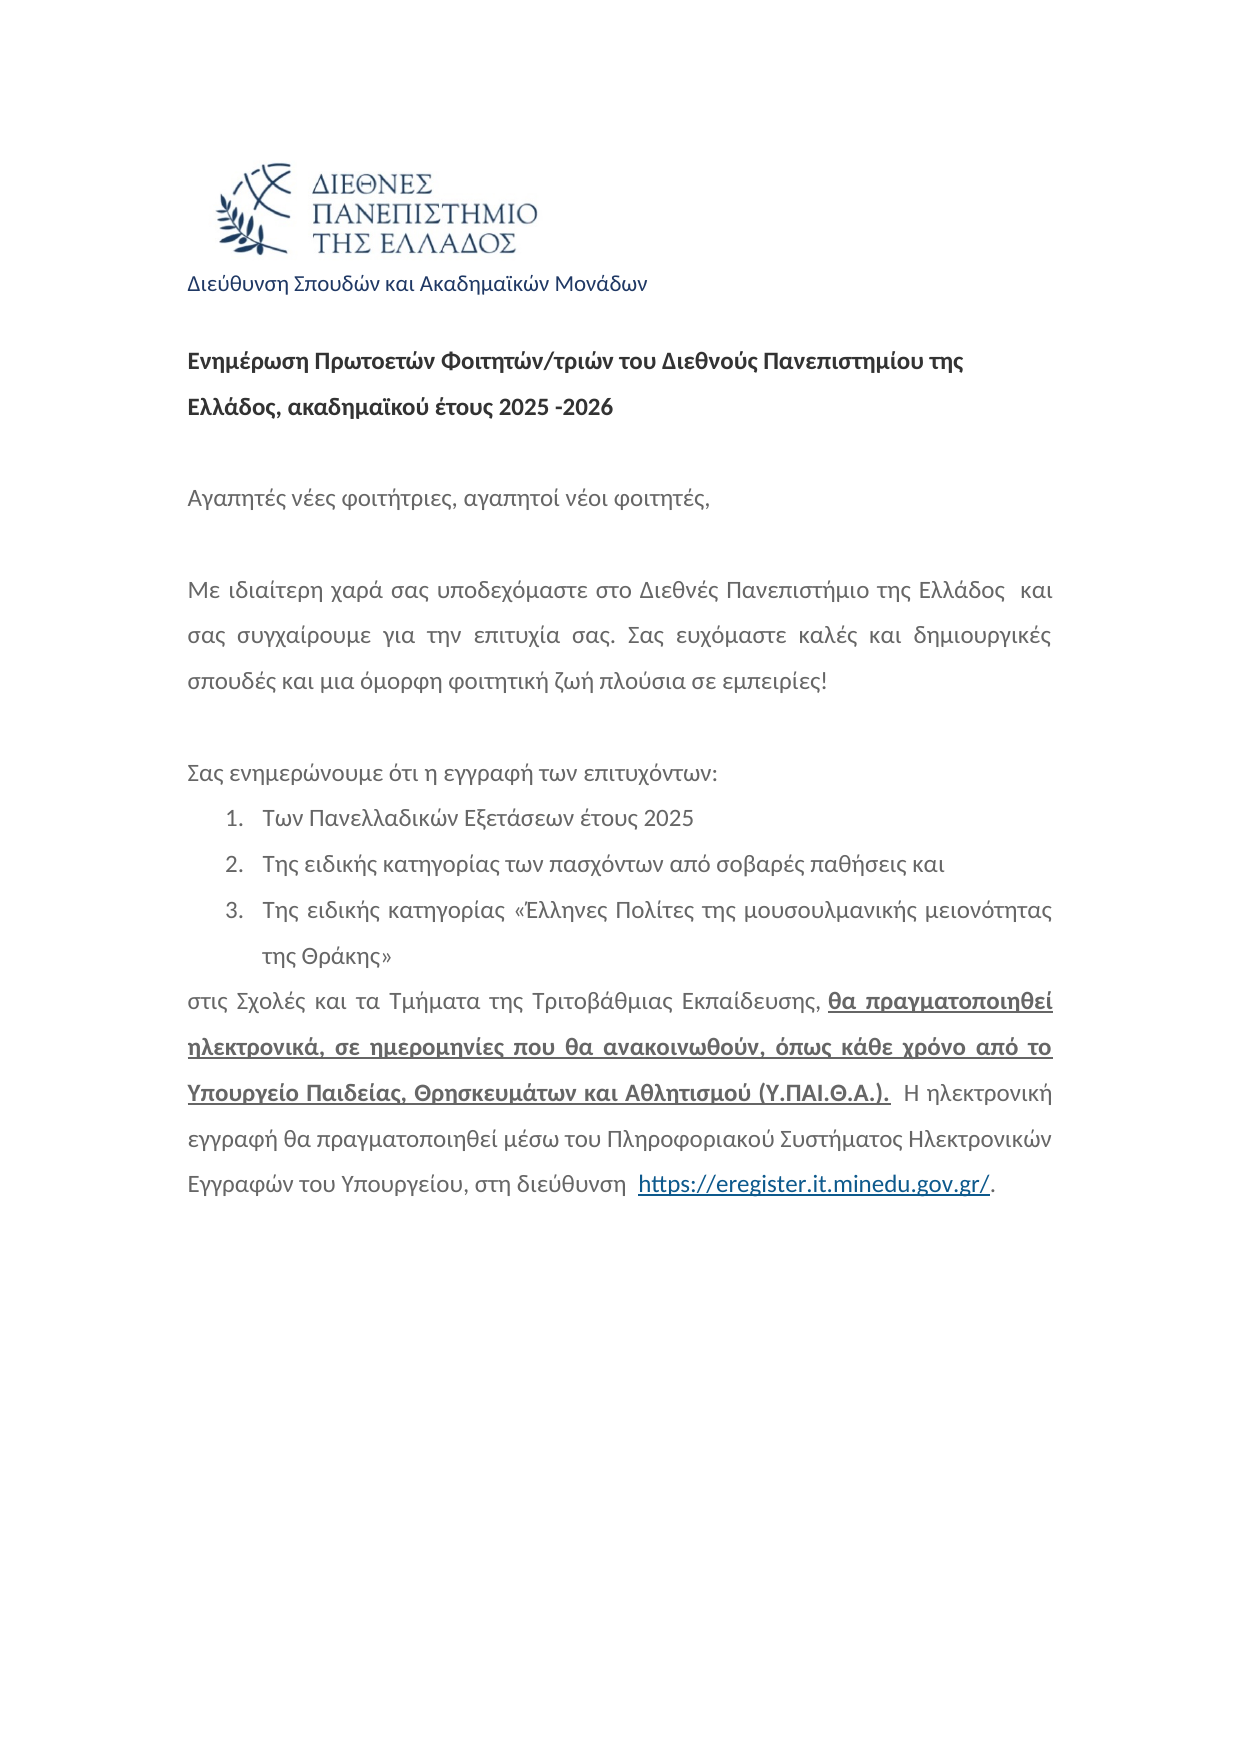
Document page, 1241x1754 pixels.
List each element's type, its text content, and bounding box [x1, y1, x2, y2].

list Της ειδικής κατηγορίας «Έλληνες Πολίτες της μουσουλμανικής μειονότητας της Θράκης» [225, 894, 1053, 970]
list Των Πανελλαδικών Εξετάσεων έτους 2025 [225, 803, 1053, 833]
text στις Σχολές και τα Τμήματα της Τριτοβάθμιας Εκπαίδευσης, θα πραγματοποιηθεί ηλεκτρονικά, σε ημερομηνίες που θα ανακοινωθούν, όπως κάθε χρόνο από το Υπουργείο Παιδείας, Θρησκευμάτων και Αθλητισμού (Υ.ΠΑΙ.Θ.Α.). Η ηλεκτρονική εγγραφή θα πραγματοποιηθεί μέσω του Πληροφοριακού Συστήματος Ηλεκτρονικών Εγγραφών του Υπουργείου, στη διεύθυνση https://eregister.it.minedu.gov.gr/. [187, 1058, 1053, 1199]
text Αγαπητές νέες φοιτήτριες, αγαπητοί νέοι φοιτητές, [187, 482, 1053, 513]
text στις Σχολές και τα Τμήματα της Τριτοβάθμιας Εκπαίδευσης, θα πραγματοποιηθεί ηλεκτρονικά, σε ημερομηνίες που θα ανακοινωθούν, όπως κάθε χρόνο από το Υπουργείο Παιδείας, Θρησκευμάτων και Αθλητισμού (Υ.ΠΑΙ.Θ.Α.). Η ηλεκτρονική εγγραφή θα πραγματοποιηθεί μέσω του Πληροφοριακού Συστήματος Ηλεκτρονικών Εγγραφών του Υπουργείου, στη διεύθυνση https://eregister.it.minedu.gov.gr/. [187, 986, 1053, 1057]
picture [187, 150, 564, 268]
text Σας ενημερώνουμε ότι η εγγραφή των επιτυχόντων: [187, 757, 1053, 787]
text Ενημέρωση Πρωτοετών Φοιτητών/τριών του Διεθνούς Πανεπιστημίου της Ελλάδος, ακαδημαϊκού έτους 2025 -2026 [187, 345, 1053, 422]
text Με ιδιαίτερη χαρά σας υποδεχόμαστε στο Διεθνές Πανεπιστήμιο της Ελλάδος και σας συγχαίρουμε για την επιτυχία σας. Σας ευχόμαστε καλές και δημιουργικές σπουδές και μια όμορφη φοιτητική ζωή πλούσια σε εμπειρίες! [187, 574, 1053, 696]
list Της ειδικής κατηγορίας των πασχόντων από σοβαρές παθήσεις και [225, 848, 1053, 879]
text Διεύθυνση Σπουδών και Ακαδημαϊκών Μονάδων [187, 269, 1053, 297]
